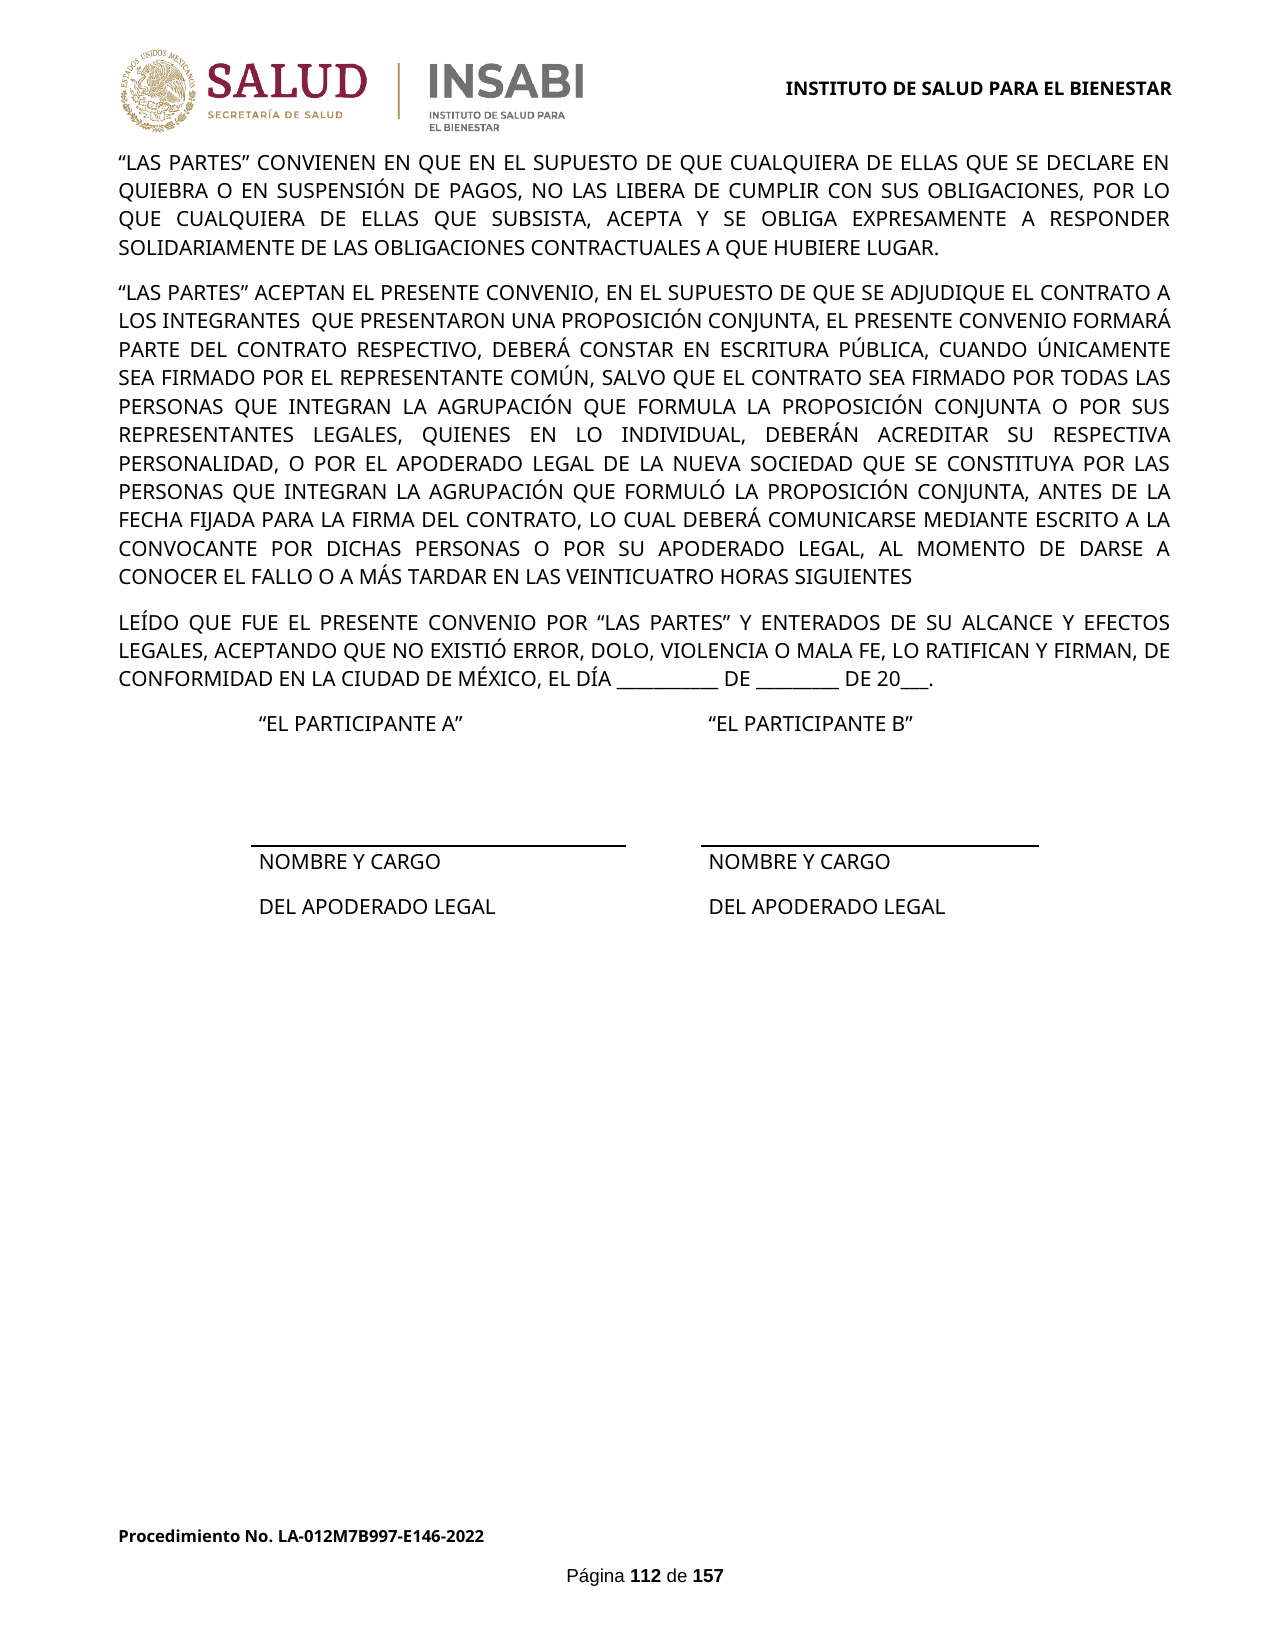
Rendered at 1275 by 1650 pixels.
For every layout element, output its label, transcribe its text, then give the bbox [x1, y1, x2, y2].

text LEÍDO QUE FUE EL PRESENTE CONVENIO POR “LAS PARTES” Y ENTERADOS DE SU ALCANCE Y EFECTOS LEGALES, ACEPTANDO QUE NO EXISTIÓ ERROR, DOLO, VIOLENCIA O MALA FE, LO RATIFICAN Y FIRMAN, DE CONFORMIDAD EN LA CIUDAD DE MÉXICO, EL DÍA ___________ DE _________ DE 20___. [118, 608, 1172, 693]
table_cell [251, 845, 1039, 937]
text “LAS PARTES” CONVIENEN EN QUE EN EL SUPUESTO DE QUE CUALQUIERA DE ELLAS QUE SE DECLARE EN QUIEBRA O EN SUSPENSIÓN DE PAGOS, NO LAS LIBERA DE CUMPLIR CON SUS OBLIGACIONES, POR LO QUE CUALQUIERA DE ELLAS QUE SUBSISTA, ACEPTA Y SE OBLIGA EXPRESAMENTE A RESPONDER SOLIDARIAMENTE DE LAS OBLIGACIONES CONTRACTUALES A QUE HUBIERE LUGAR. [118, 148, 1172, 261]
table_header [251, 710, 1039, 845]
text “LAS PARTES” ACEPTAN EL PRESENTE CONVENIO, EN EL SUPUESTO DE QUE SE ADJUDIQUE EL CONTRATO A LOS INTEGRANTES QUE PRESENTARON UNA PROPOSICIÓN CONJUNTA, EL PRESENTE CONVENIO FORMARÁ PARTE DEL CONTRATO RESPECTIVO, DEBERÁ CONSTAR EN ESCRITURA PÚBLICA, CUANDO ÚNICAMENTE SEA FIRMADO POR EL REPRESENTANTE COMÚN, SALVO QUE EL CONTRATO SEA FIRMADO POR TODAS LAS PERSONAS QUE INTEGRAN LA AGRUPACIÓN QUE FORMULA LA PROPOSICIÓN CONJUNTA O POR SUS REPRESENTANTES LEGALES, QUIENES EN LO INDIVIDUAL, DEBERÁN ACREDITAR SU RESPECTIVA PERSONALIDAD, O POR EL APODERADO LEGAL DE LA NUEVA SOCIEDAD QUE SE CONSTITUYA POR LAS PERSONAS QUE INTEGRAN LA AGRUPACIÓN QUE FORMULÓ LA PROPOSICIÓN CONJUNTA, ANTES DE LA FECHA FIJADA PARA LA FIRMA DEL CONTRATO, LO CUAL DEBERÁ COMUNICARSE MEDIANTE ESCRITO A LA CONVOCANTE POR DICHAS PERSONAS O POR SU APODERADO LEGAL, AL MOMENTO DE DARSE A CONOCER EL FALLO O A MÁS TARDAR EN LAS VEINTICUATRO HORAS SIGUIENTES [118, 278, 1172, 591]
picture [118, 47, 585, 134]
